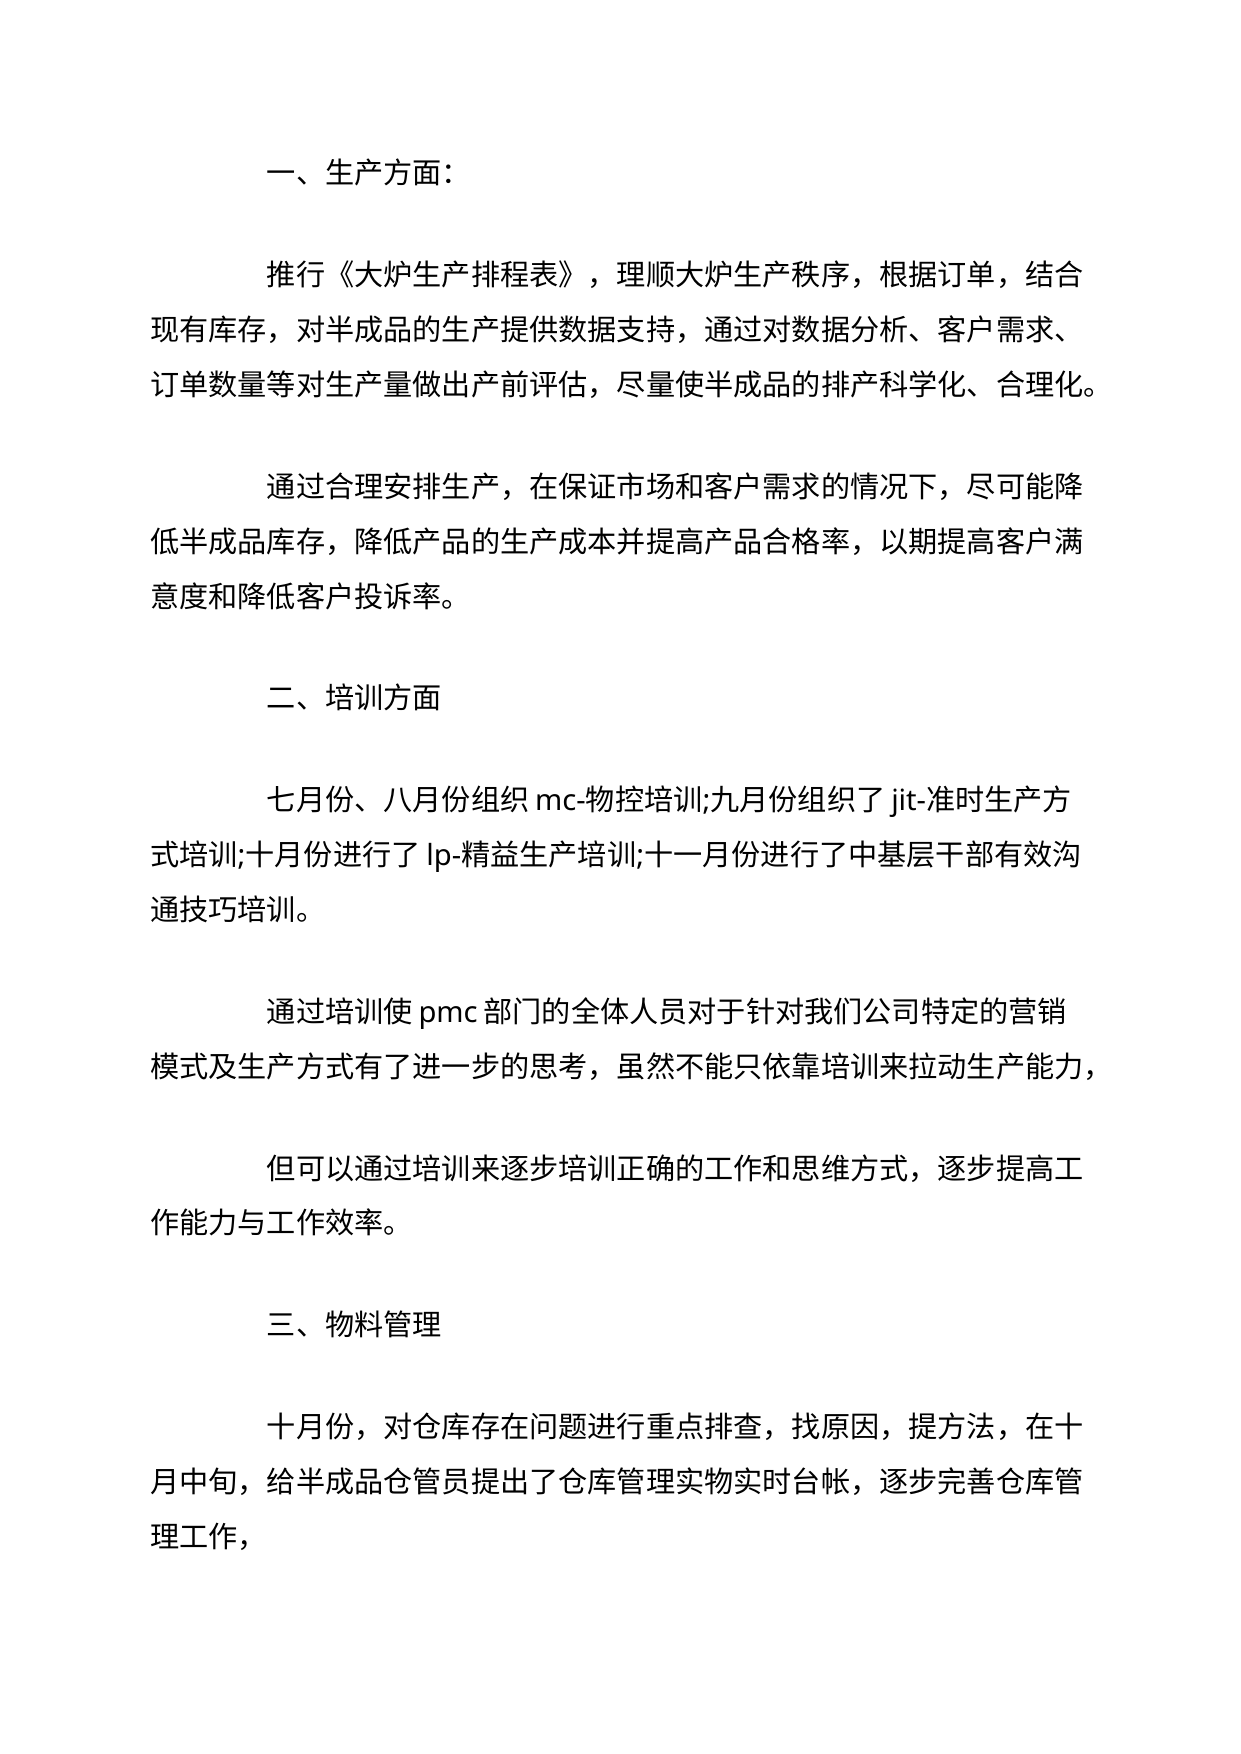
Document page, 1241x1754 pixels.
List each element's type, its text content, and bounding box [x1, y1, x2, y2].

text 但可以通过培训来逐步培训正确的工作和思维方式，逐步提高工作能力与工作效率。 [150, 1145, 1090, 1242]
text 二、培训方面 [150, 675, 1090, 717]
text 一、生产方面： [150, 150, 1090, 192]
text 通过合理安排生产，在保证市场和客户需求的情况下，尽可能降低半成品库存，降低产品的生产成本并提高产品合格率，以期提高客户满意度和降低客户投诉率。 [150, 463, 1090, 615]
text 三、物料管理 [150, 1302, 1090, 1344]
text 七月份、八月份组织mc-物控培训;九月份组织了jit-准时生产方式培训;十月份进行了lp-精益生产培训;十一月份进行了中基层干部有效沟通技巧培训。 [150, 777, 1090, 929]
text 十月份，对仓库存在问题进行重点排查，找原因，提方法，在十月中旬，给半成品仓管员提出了仓库管理实物实时台帐，逐步完善仓库管理工作， [150, 1404, 1090, 1556]
text 通过培训使pmc部门的全体人员对于针对我们公司特定的营销模式及生产方式有了进一步的思考，虽然不能只依靠培训来拉动生产能力， [150, 988, 1090, 1086]
text 推行《大炉生产排程表》，理顺大炉生产秩序，根据订单，结合现有库存，对半成品的生产提供数据支持，通过对数据分析、客户需求、订单数量等对生产量做出产前评估，尽量使半成品的排产科学化、合理化。 [150, 252, 1090, 404]
